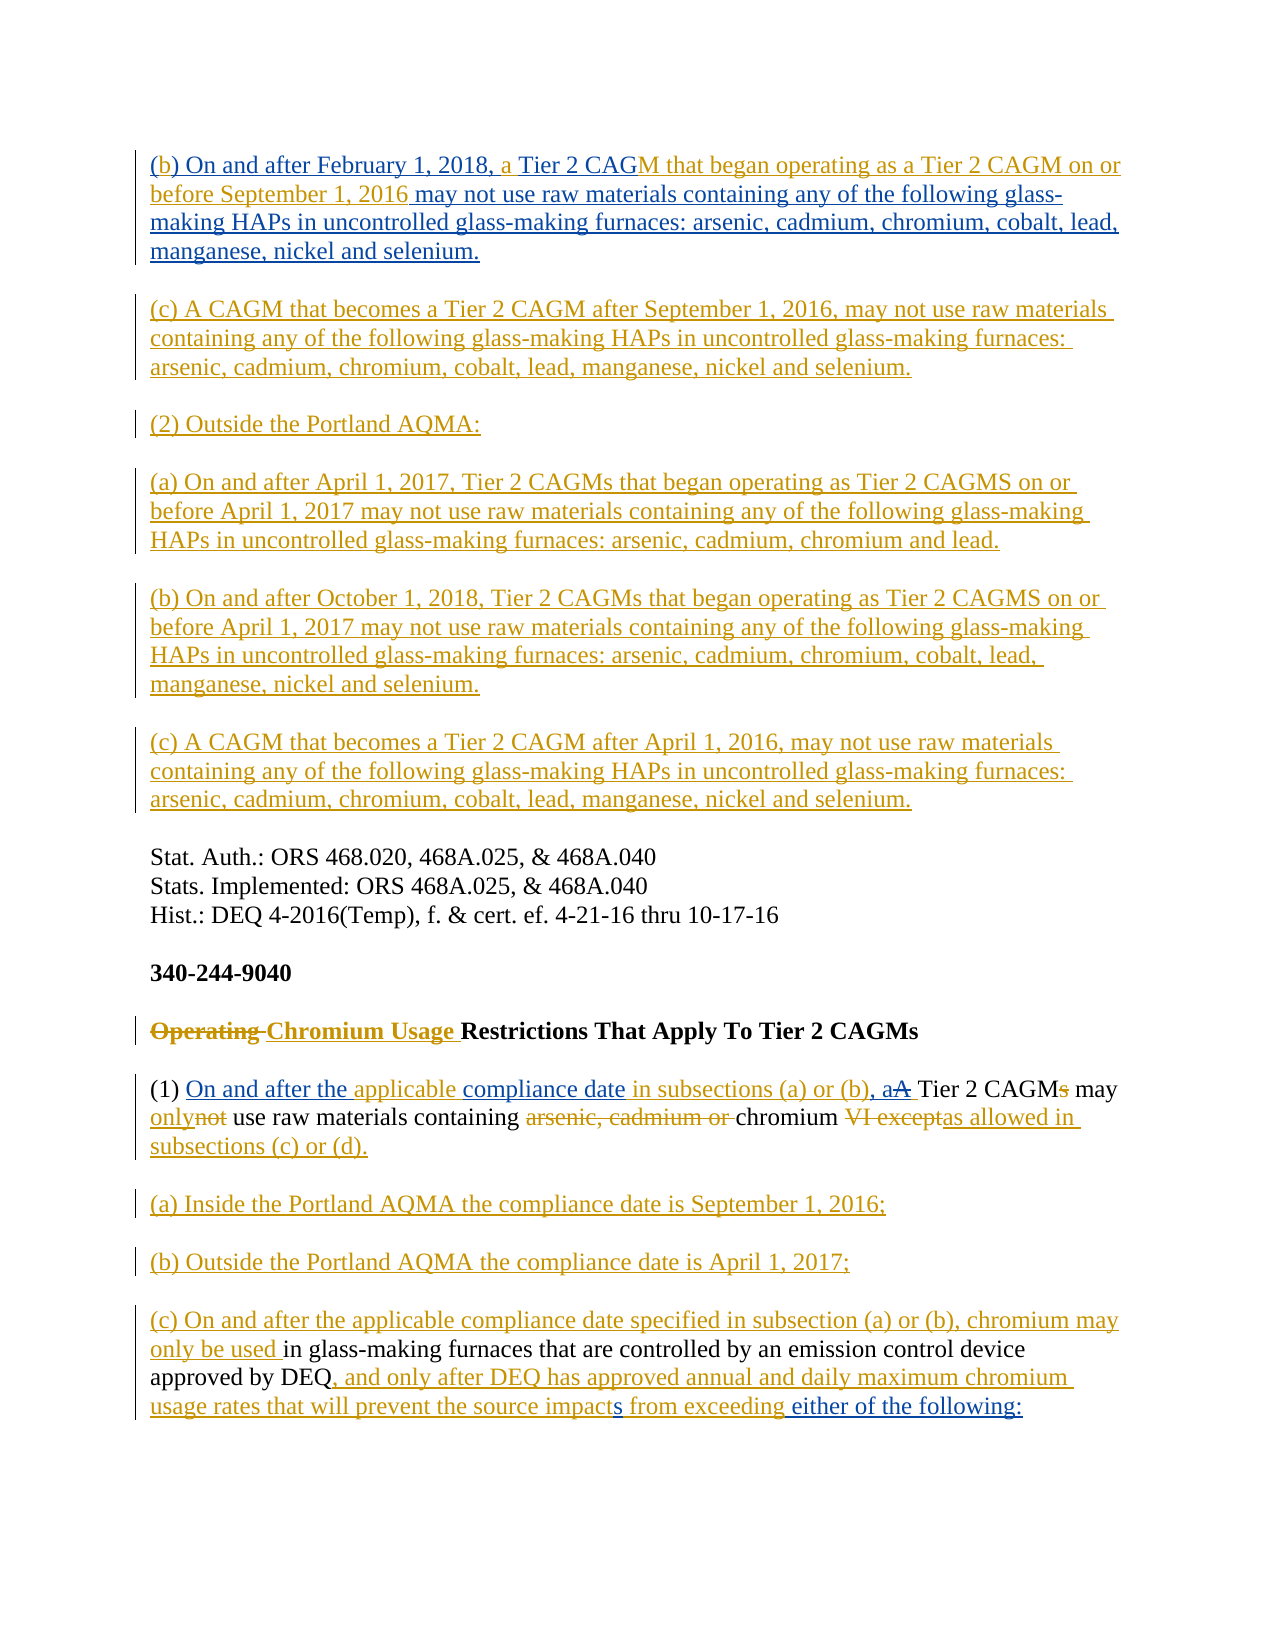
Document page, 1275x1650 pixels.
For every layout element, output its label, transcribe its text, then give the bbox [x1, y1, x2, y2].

text Restrictions That Apply To Tier 2 CAGMs [150, 1016, 1123, 1044]
text 340-244-9040 [150, 958, 1123, 987]
text in glass-making furnaces that are controlled by an emission control device approved by DEQ [150, 1305, 1123, 1420]
text (1) Tier 2 CAGM may use raw materials containing chromium [150, 1074, 1123, 1160]
text Stat. Auth.: ORS 468.020, 468A.025, & 468A.040 Stats. Implemented: ORS 468A.025, & 468A.040 Hist.: DEQ 4-2016(Temp), f. & cert. ef. 4-21-16 thru 10-17-16 [150, 842, 1123, 929]
